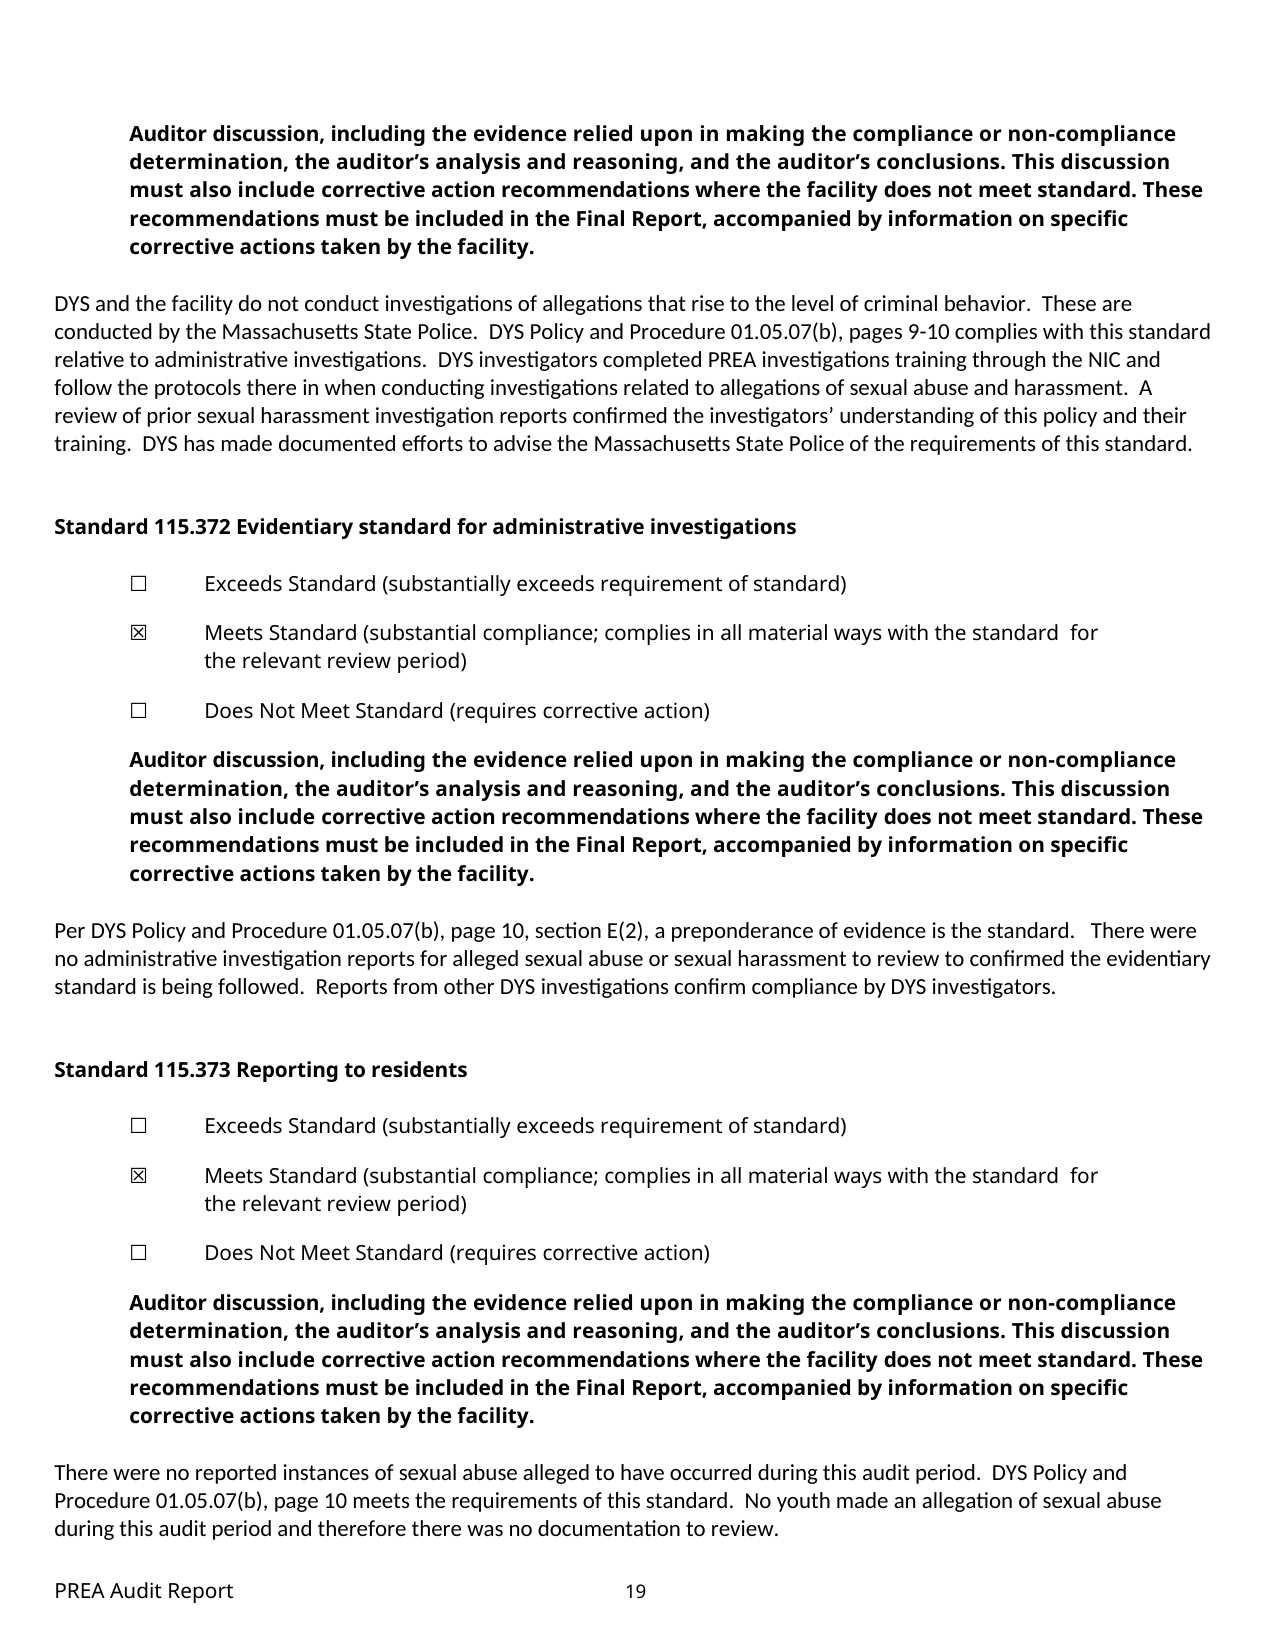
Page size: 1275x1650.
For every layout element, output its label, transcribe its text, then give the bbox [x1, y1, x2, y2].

text Meets Standard (substantial compliance; complies in all material ways with the standard for the relevant review period) [129, 618, 1113, 675]
text Does Not Meet Standard (requires corrective action) [129, 1238, 1217, 1267]
text Meets Standard (substantial compliance; complies in all material ways with the standard for the relevant review period) [129, 1161, 1113, 1218]
text Exceeds Standard (substantially exceeds requirement of standard) [129, 1112, 1217, 1140]
text Standard 115.373 Reporting to residents [54, 1055, 1217, 1083]
text Exceeds Standard (substantially exceeds requirement of standard) [129, 569, 1217, 597]
text Does Not Meet Standard (requires corrective action) [129, 696, 1217, 724]
text Standard 115.372 Evidentiary standard for administrative investigations [54, 512, 1217, 541]
